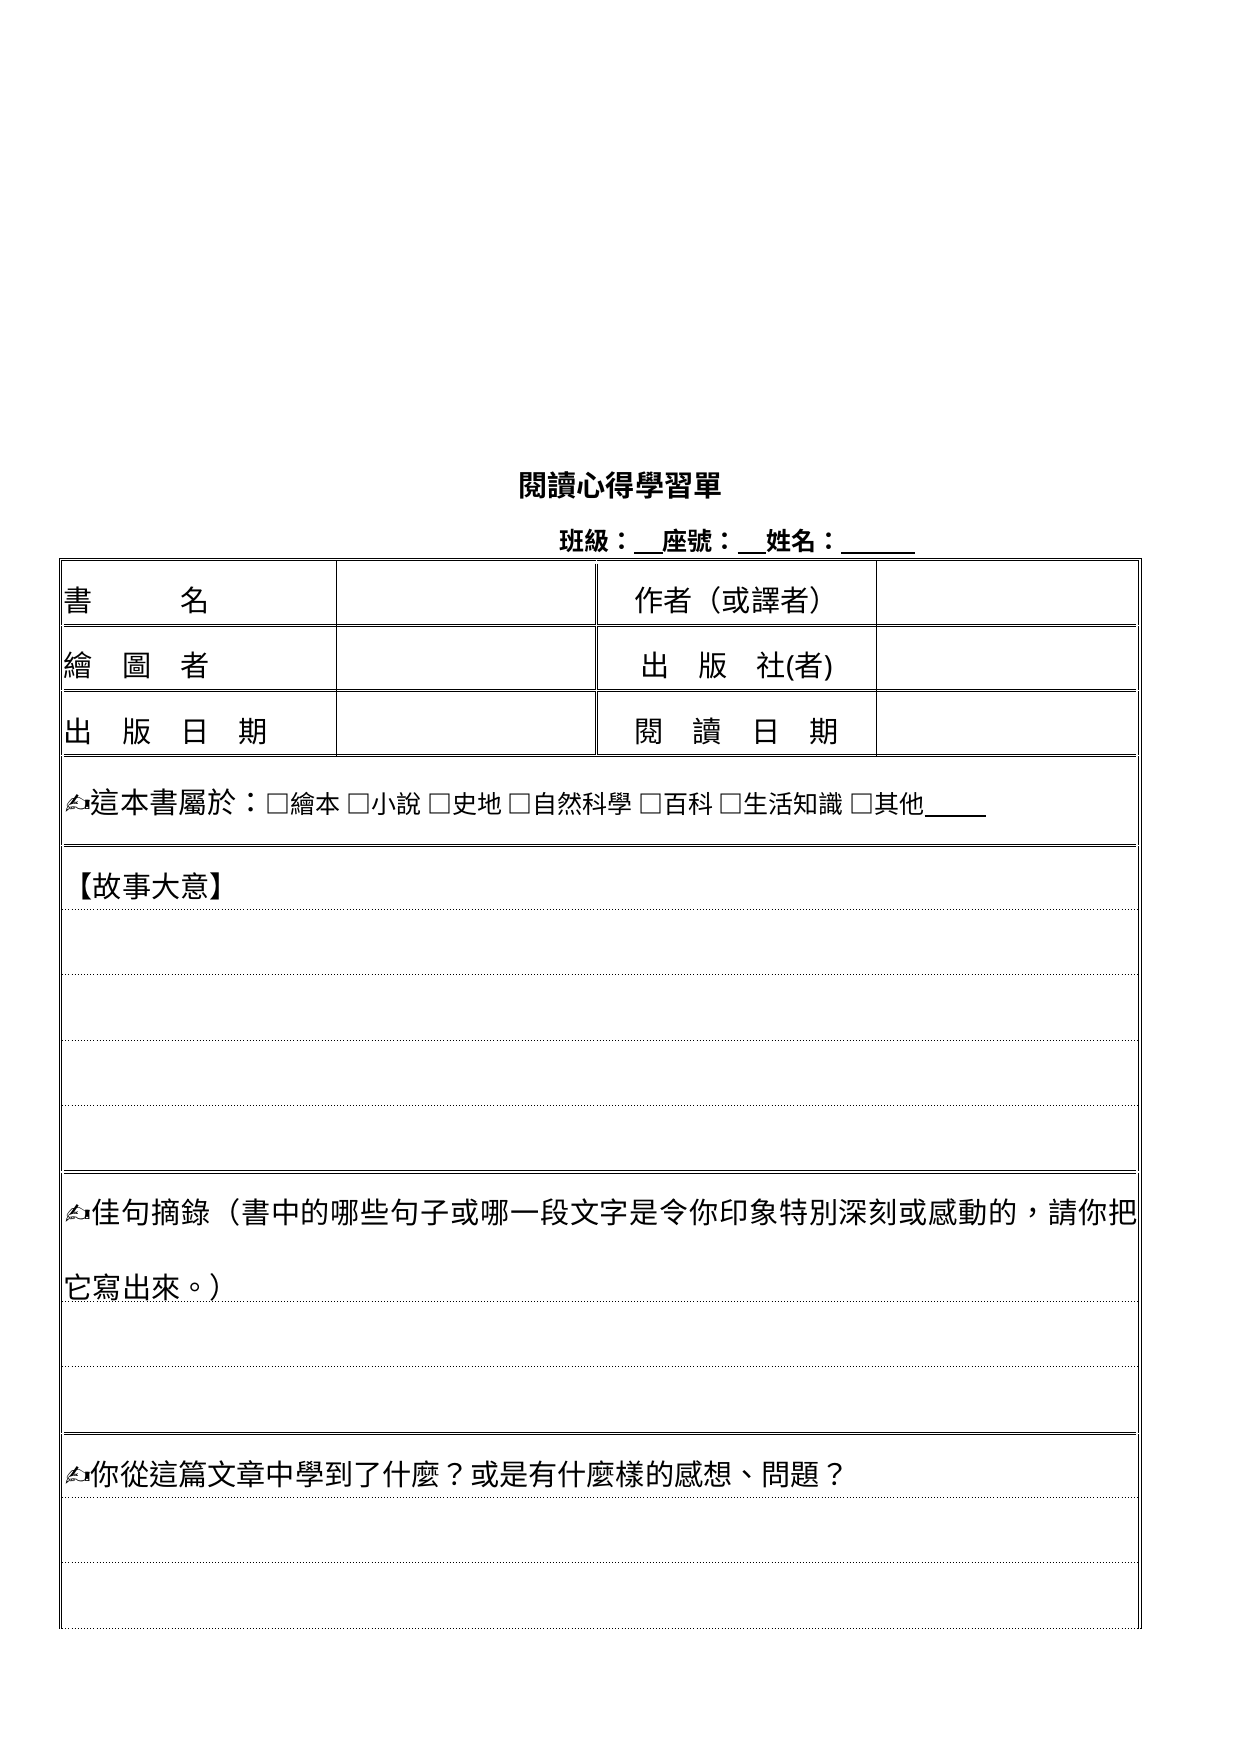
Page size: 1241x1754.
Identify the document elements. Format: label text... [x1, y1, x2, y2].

table_cell [877, 624, 1138, 689]
table_cell [62, 909, 1138, 974]
table_header [877, 561, 1138, 623]
table_header [337, 561, 596, 623]
table_cell [337, 692, 595, 754]
table_cell 這本書屬於：□繪本 □小說 □史地 □自然科學 □百科 □生活知識 □其他 [61, 754, 1140, 844]
table_cell [337, 627, 595, 689]
table_cell [62, 1497, 1138, 1562]
table_cell 閱 讀 日 期 [598, 692, 876, 754]
table_cell 佳句摘錄（書中的哪些句子或哪一段文字是令你印象特別深刻或感動的，請你把它寫出來。） [61, 1170, 1140, 1301]
table_cell [62, 974, 1138, 1040]
text 班級： 座號： 姓名： [59, 521, 1181, 558]
text 閱讀心得學習單 [59, 446, 1181, 521]
table_cell [62, 1105, 1138, 1170]
table_cell 出 版 社(者) [598, 627, 876, 689]
table_cell 你從這篇文章中學到了什麼？或是有什麼樣的感想、問題？ [62, 1432, 1138, 1497]
table_cell [62, 1040, 1138, 1105]
table_cell 繪 圖 者 [62, 624, 336, 689]
table_header 作者（或譯者） [596, 561, 876, 623]
table_cell 【故事大意】 [62, 844, 1138, 909]
table_cell [62, 1301, 1138, 1366]
table_cell [877, 689, 1140, 754]
table_header 書 名 [62, 561, 336, 623]
table_cell [62, 1562, 1138, 1627]
table_cell 出 版 日 期 [61, 689, 336, 754]
table_cell [62, 1366, 1138, 1432]
